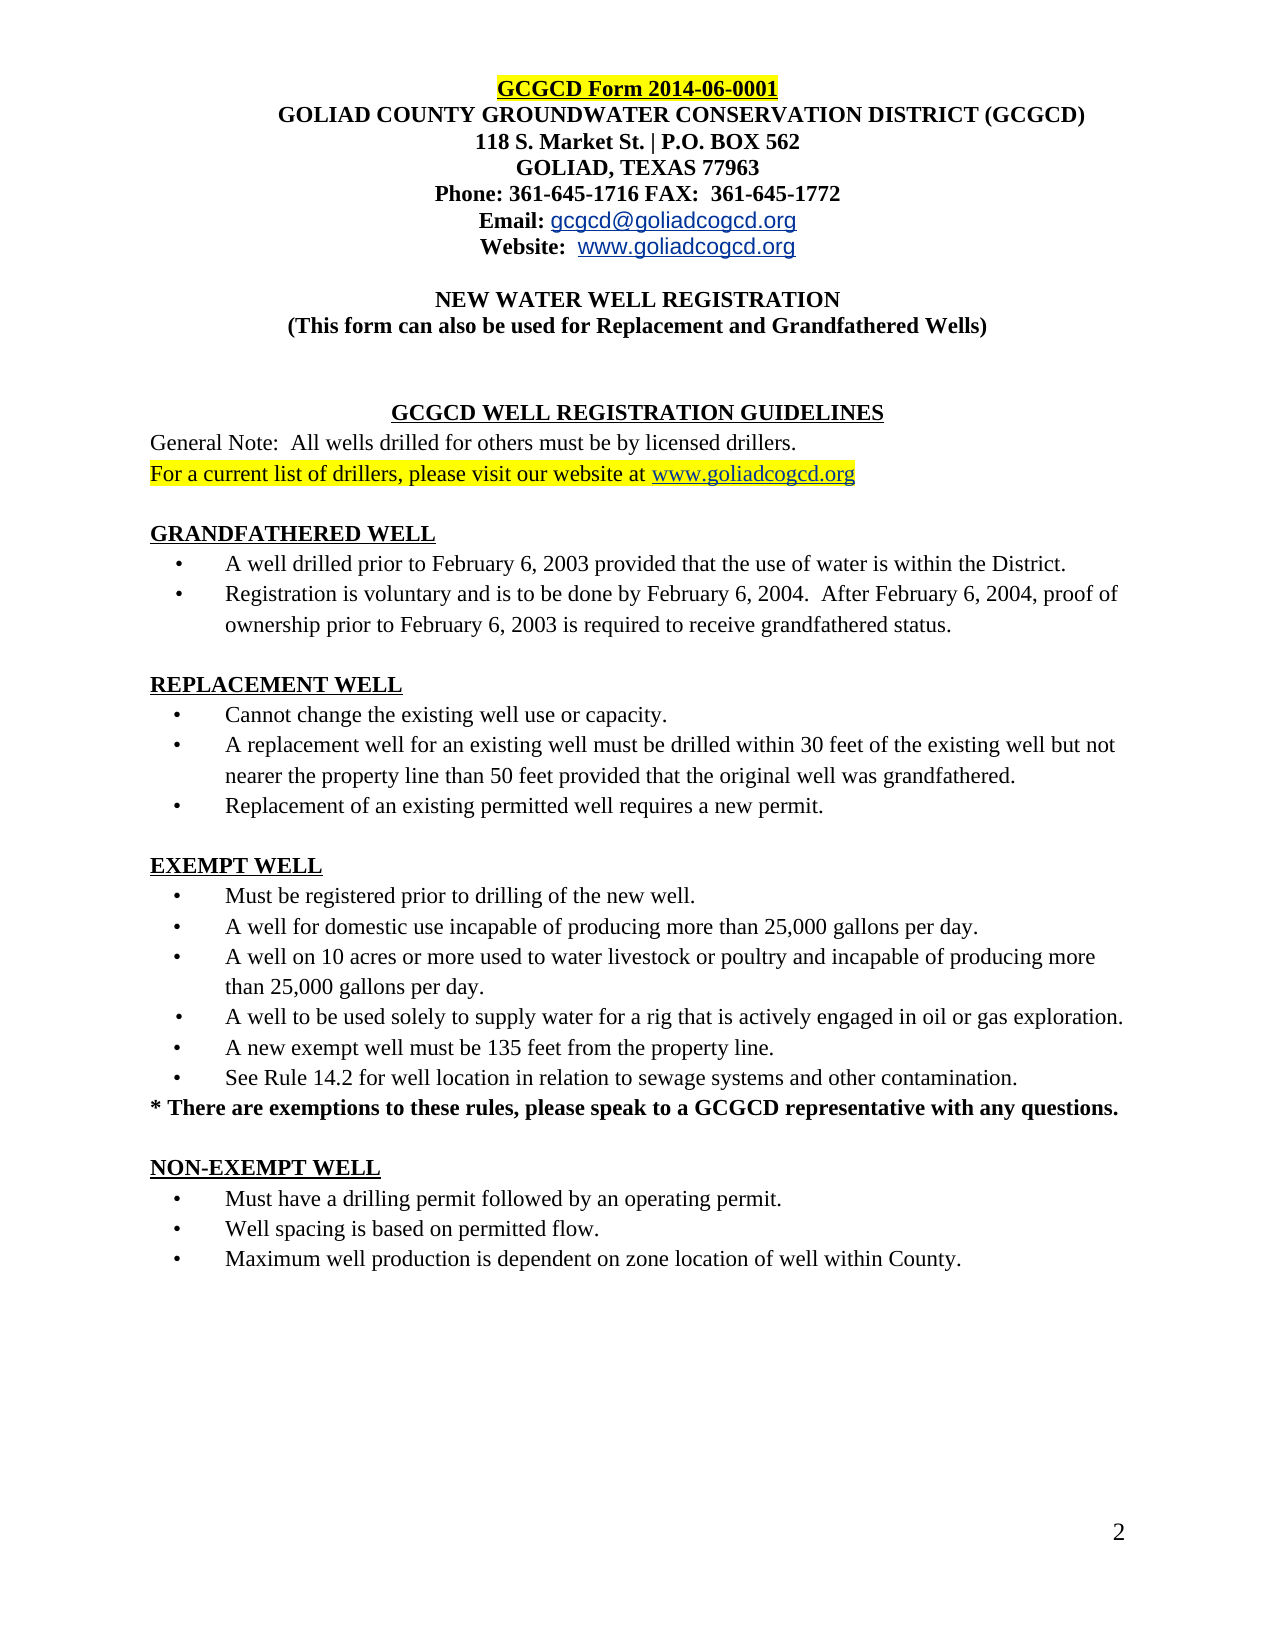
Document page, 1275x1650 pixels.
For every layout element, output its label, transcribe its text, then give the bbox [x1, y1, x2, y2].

text • Maximum well production is dependent on zone location of well within County. [150, 1245, 1125, 1271]
text REPLACEMENT WELL [150, 671, 1125, 697]
text • A replacement well for an existing well must be drilled within 30 feet of the existing well but not nearer the property line than 50 feet provided that the original well was grandfathered. [150, 731, 1125, 788]
text • See Rule 14.2 for well location in relation to sewage systems and other contamination. [150, 1064, 1125, 1090]
text • A well drilled prior to February 6, 2003 provided that the use of water is within the District. [175, 550, 1125, 577]
text EXEMPT WELL [150, 852, 1125, 879]
text * There are exemptions to these rules, please speak to a GCGCD representative with any questions. [150, 1094, 1125, 1120]
text • Replacement of an existing permitted well requires a new permit. [150, 792, 1125, 818]
text • Well spacing is based on permitted flow. [150, 1215, 1125, 1241]
text • Cannot change the existing well use or capacity. [150, 701, 1125, 728]
text • Must be registered prior to drilling of the new well. [150, 882, 1125, 909]
text • A well on 10 acres or more used to water livestock or poultry and incapable of producing more than 25,000 gallons per day. [150, 943, 1125, 999]
text • A well to be used solely to supply water for a rig that is actively engaged in oil or gas exploration. [175, 1003, 1125, 1030]
text • A well for domestic use incapable of producing more than 25,000 gallons per day. [150, 913, 1125, 939]
text GRANDFATHERED WELL [150, 520, 1125, 546]
text General Note: All wells drilled for others must be by licensed drillers. [150, 429, 1125, 456]
text • A new exempt well must be 135 feet from the property line. [150, 1033, 1125, 1060]
text GCGCD WELL REGISTRATION GUIDELINES [150, 399, 1125, 426]
text NON-EXEMPT WELL [150, 1154, 1125, 1181]
text • Registration is voluntary and is to be done by February 6, 2004. After February 6, 2004, proof of ownership prior to February 6, 2003 is required to receive grandfathered status. [175, 580, 1125, 637]
text For a current list of drillers, please visit our website at www.goliadcogcd.org [150, 459, 1125, 486]
text • Must have a drilling permit followed by an operating permit. [150, 1184, 1125, 1211]
